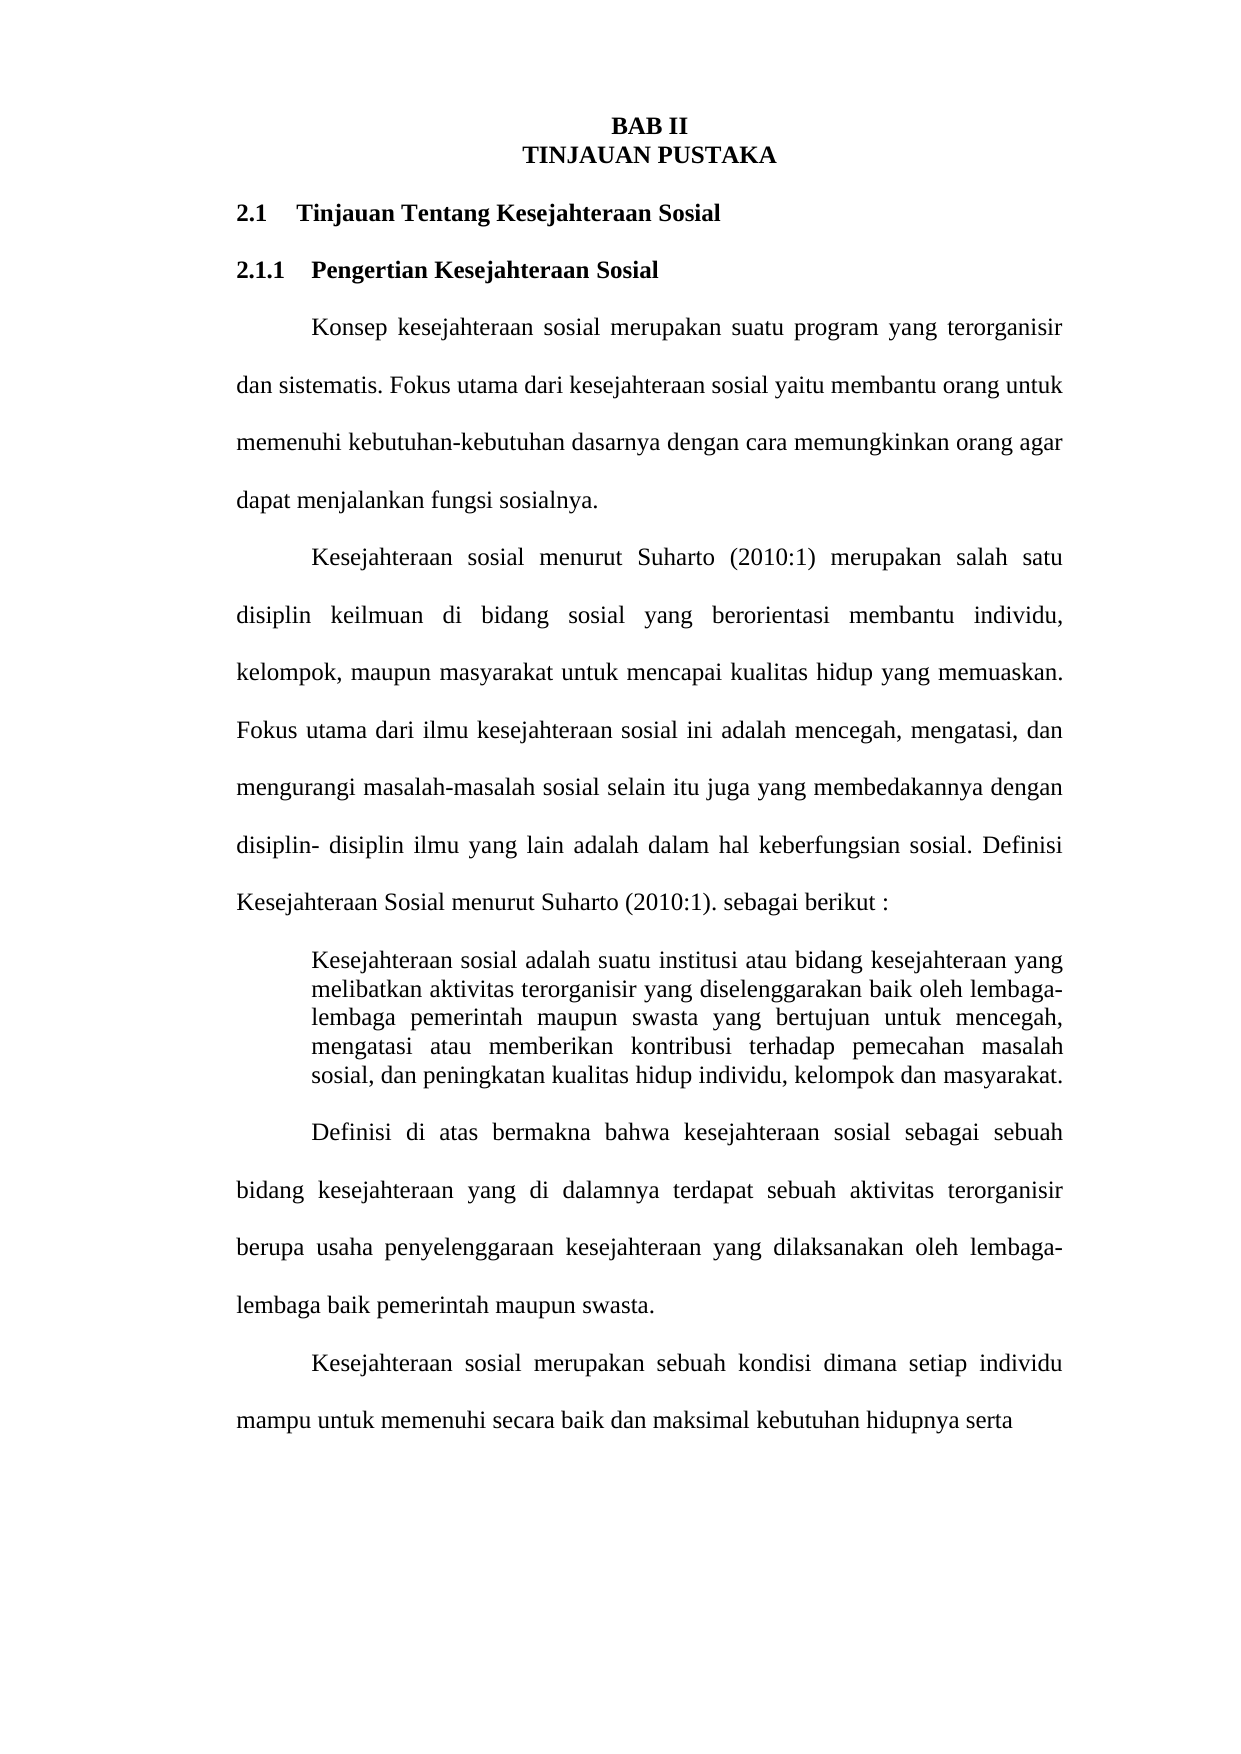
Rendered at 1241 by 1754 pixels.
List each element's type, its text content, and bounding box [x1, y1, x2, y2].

subtitle BAB II TINJAUAN PUSTAKA [522, 111, 779, 169]
subtitle Tinjauan Tentang Kesejahteraan Sosial [236, 198, 1080, 226]
text Konsep kesejahteraan sosial merupakan suatu program yang terorganisir dan sistematis. Fokus utama dari kesejahteraan sosial yaitu membantu orang untuk memenuhi kebutuhan-kebutuhan dasarnya dengan cara memungkinkan orang agar dapat menjalankan fungsi sosialnya. [236, 312, 1063, 513]
text Kesejahteraan sosial merupakan sebuah kondisi dimana setiap individu mampu untuk memenuhi secara baik dan maksimal kebutuhan hidupnya serta [236, 1348, 1063, 1434]
text Kesejahteraan sosial menurut Suharto (2010:1) merupakan salah satu disiplin keilmuan di bidang sosial yang berorientasi membantu individu, kelompok, maupun masyarakat untuk mencapai kualitas hidup yang memuaskan. Fokus utama dari ilmu kesejahteraan sosial ini adalah mencegah, mengatasi, dan mengurangi masalah-masalah sosial selain itu juga yang membedakannya dengan disiplin- disiplin ilmu yang lain adalah dalam hal keberfungsian sosial. Definisi Kesejahteraan Sosial menurut Suharto (2010:1). sebagai berikut : [236, 542, 1063, 916]
text Kesejahteraan sosial adalah suatu institusi atau bidang kesejahteraan yang melibatkan aktivitas terorganisir yang diselenggarakan baik oleh lembaga- lembaga pemerintah maupun swasta yang bertujuan untuk mencegah, mengatasi atau memberikan kontribusi terhadap pemecahan masalah sosial, dan peningkatan kualitas hidup individu, kelompok dan masyarakat. [311, 945, 1063, 1089]
subtitle Pengertian Kesejahteraan Sosial [236, 255, 1080, 284]
text Definisi di atas bermakna bahwa kesejahteraan sosial sebagai sebuah bidang kesejahteraan yang di dalamnya terdapat sebuah aktivitas terorganisir berupa usaha penyelenggaraan kesejahteraan yang dilaksanakan oleh lembaga-lembaga baik pemerintah maupun swasta. [236, 1117, 1063, 1319]
